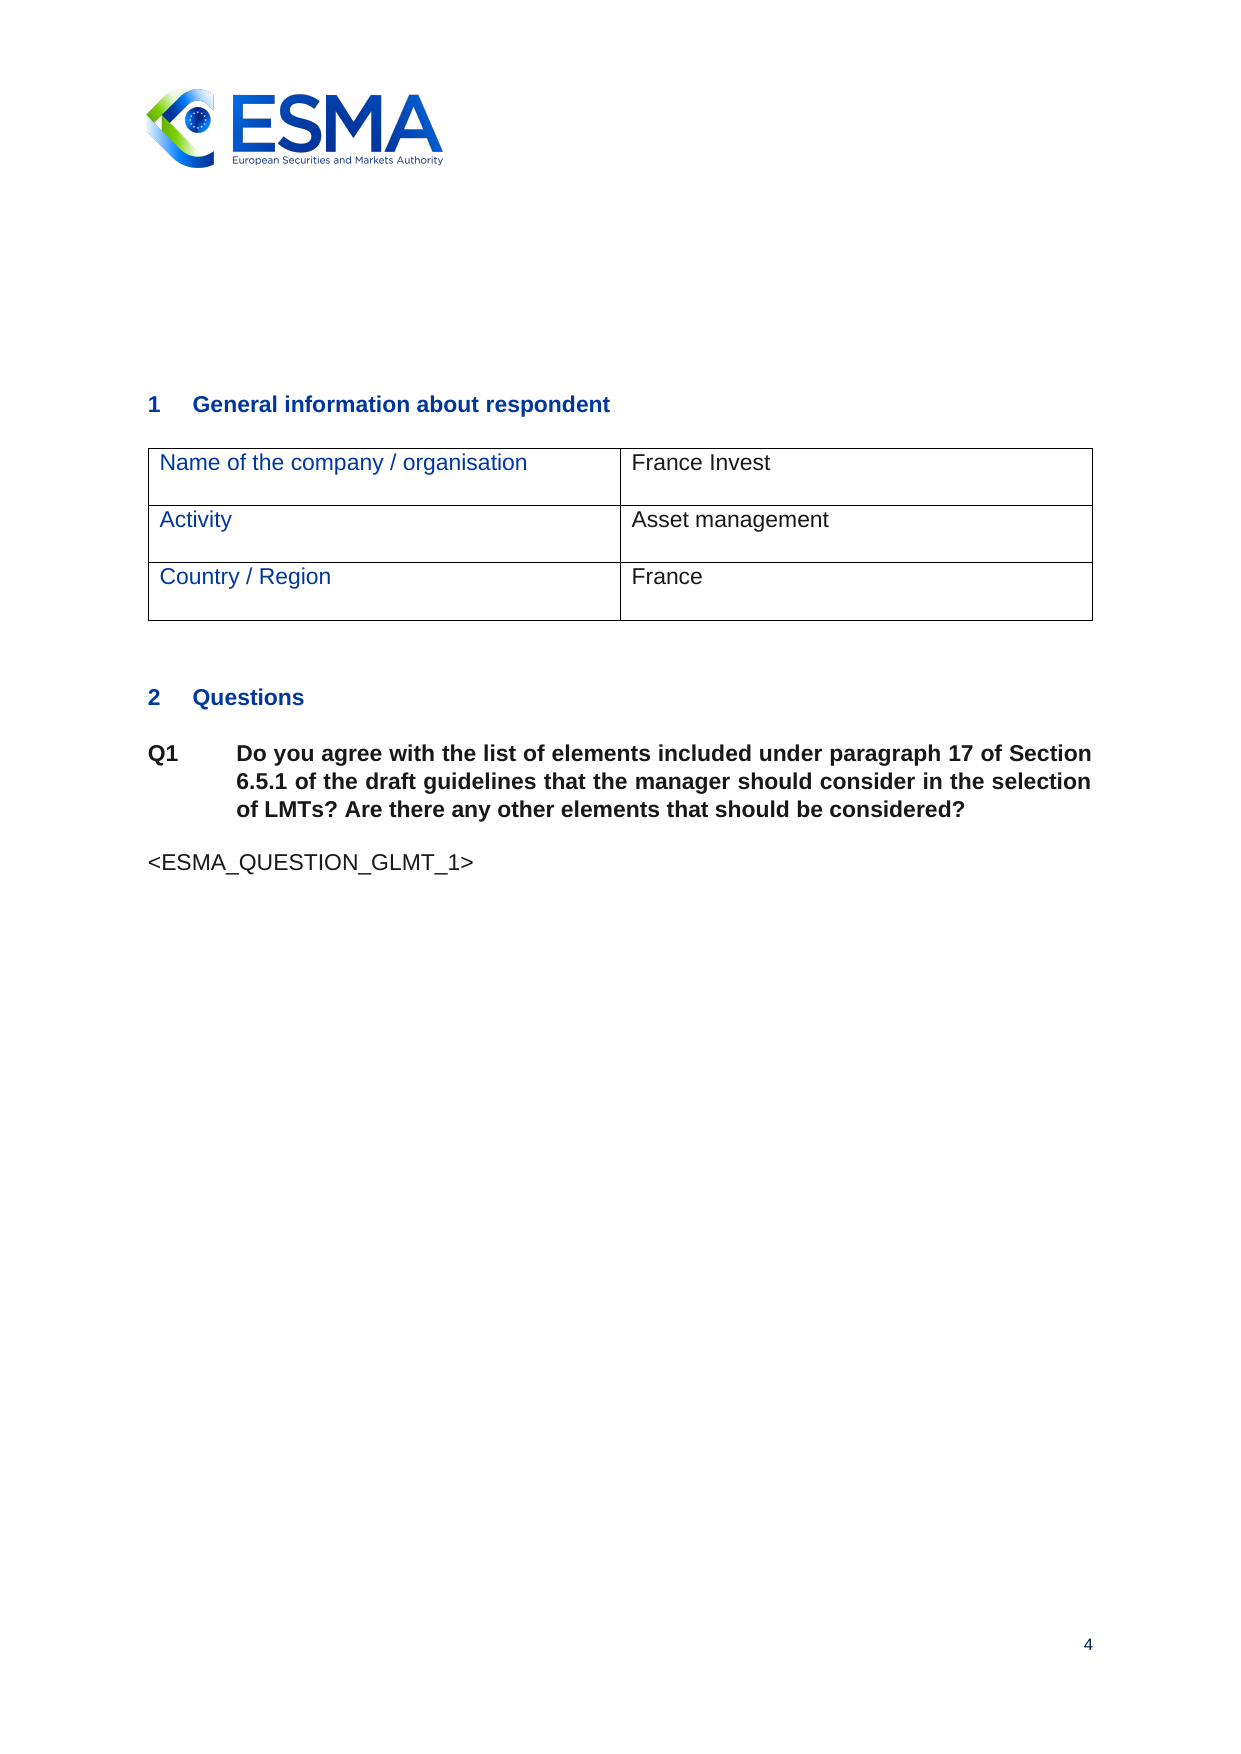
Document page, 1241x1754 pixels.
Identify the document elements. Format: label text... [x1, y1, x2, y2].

text <ESMA_QUESTION_GLMT_1> [148, 849, 1093, 876]
table_cell Activity [149, 506, 620, 562]
subtitle Questions [148, 684, 1093, 711]
list Do you agree with the list of elements included under paragraph 17 of Section 6.5.1 of the draft guidelines that the manager should consider in the selection of LMTs? Are there any other elements that should be considered? [148, 740, 1093, 823]
table_cell Country / Region [149, 563, 620, 619]
subtitle General information about respondent [148, 391, 1093, 418]
picture [146, 89, 443, 168]
table_header Name of the company / organisation [149, 449, 620, 505]
